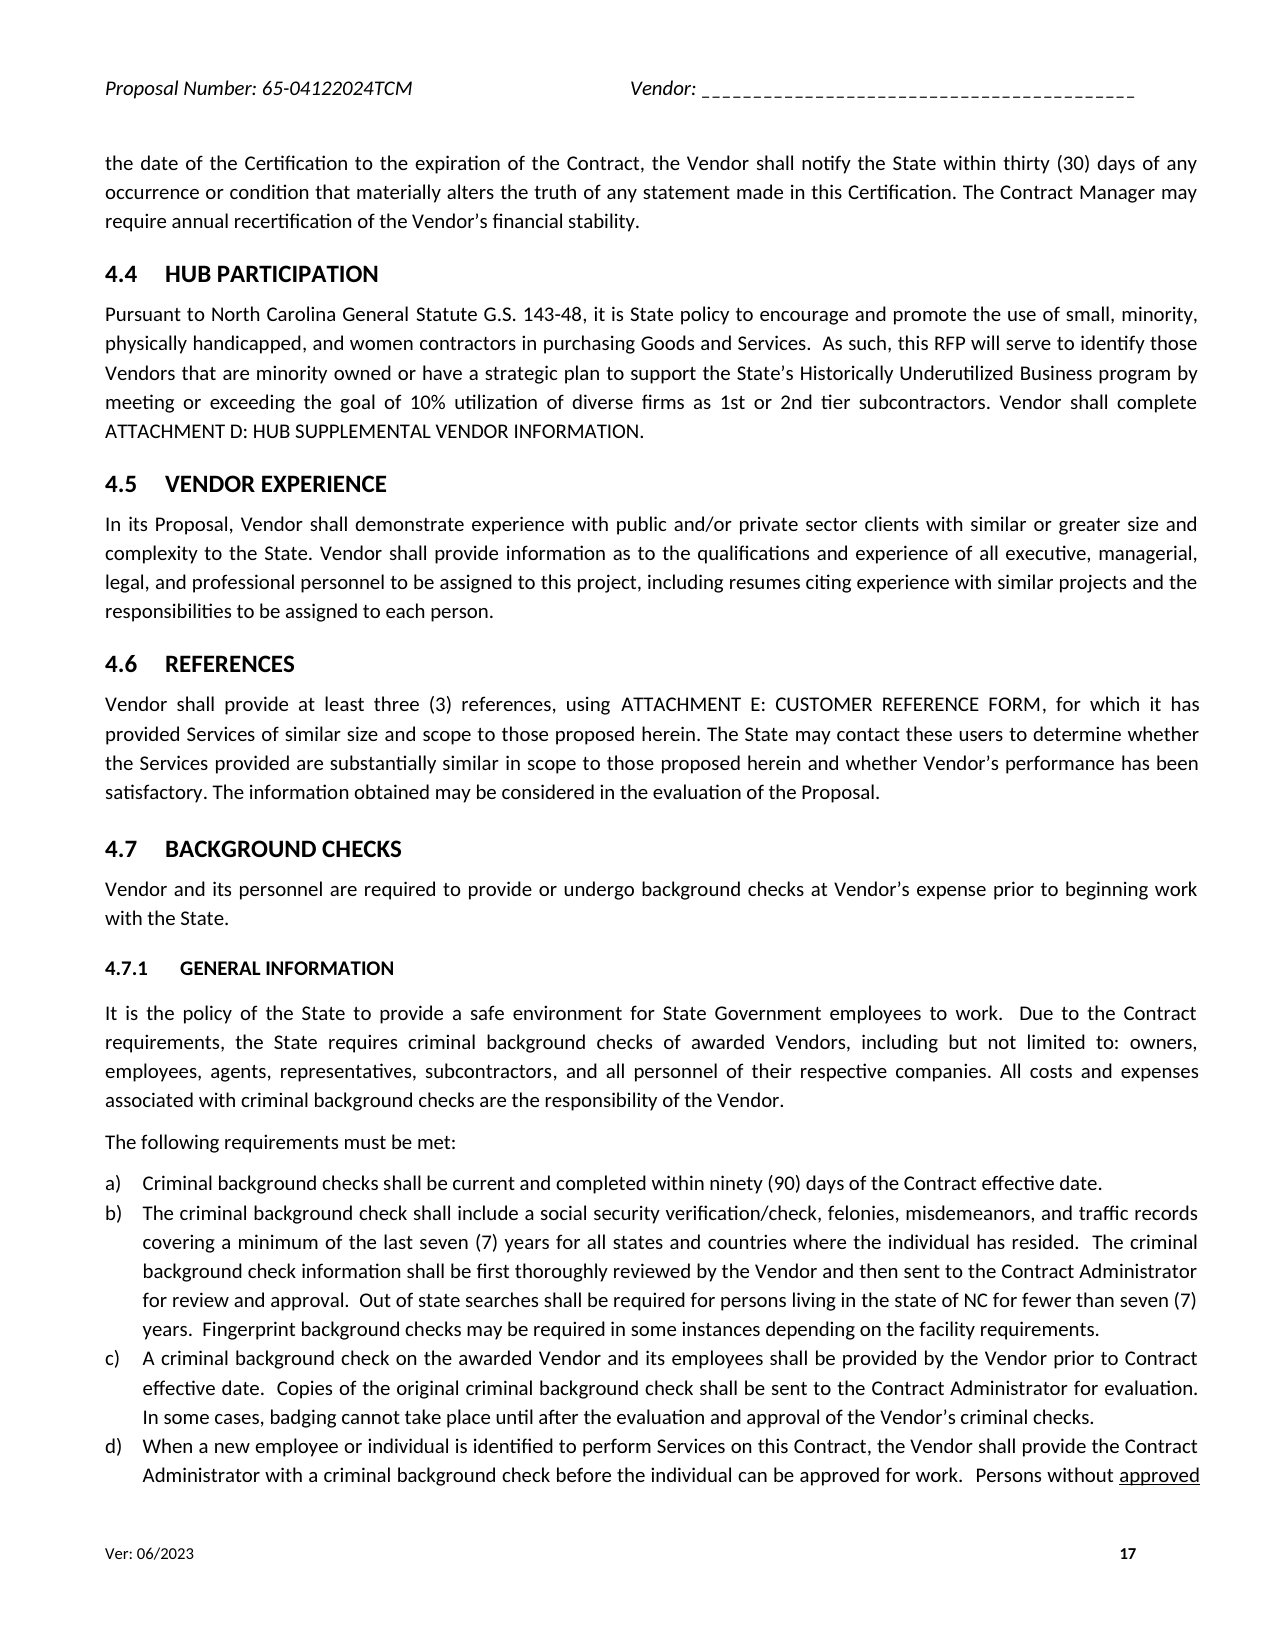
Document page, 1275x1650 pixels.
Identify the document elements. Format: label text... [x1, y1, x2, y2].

list A criminal background check on the awarded Vendor and its employees shall be provided by the Vendor prior to Contract effective date. Copies of the original criminal background check shall be sent to the Contract Administrator for evaluation. In some cases, badging cannot take place until after the evaluation and approval of the Vendor’s criminal checks. [105, 1346, 1200, 1429]
list VENDOR EXPERIENCE [105, 468, 1200, 498]
text It is the policy of the State to provide a safe environment for State Government employees to work. Due to the Contract requirements, the State requires criminal background checks of awarded Vendors, including but not limited to: owners, employees, agents, representatives, subcontractors, and all personnel of their respective companies. All costs and expenses associated with criminal background checks are the responsibility of the Vendor. [105, 1000, 1200, 1113]
text Pursuant to North Carolina General Statute G.S. 143-48, it is State policy to encourage and promote the use of small, minority, physically handicapped, and women contractors in purchasing Goods and Services. As such, this RFP will serve to identify those Vendors that are minority owned or have a strategic plan to support the State’s Historically Underutilized Business program by meeting or exceeding the goal of 10% utilization of diverse firms as 1st or 2nd tier subcontractors. Vendor shall complete ATTACHMENT D: HUB SUPPLEMENTAL VENDOR INFORMATION. [105, 301, 1200, 443]
list BACKGROUND CHECKS [105, 833, 1200, 864]
text In its Proposal, Vendor shall demonstrate experience with public and/or private sector clients with similar or greater size and complexity to the State. Vendor shall provide information as to the qualifications and experience of all executive, managerial, legal, and professional personnel to be assigned to this project, including resumes citing experience with similar projects and the responsibilities to be assigned to each person. [105, 511, 1200, 624]
list REFERENCES [105, 648, 1200, 679]
list HUB PARTICIPATION [105, 258, 1200, 289]
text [105, 150, 1200, 234]
text The following requirements must be met: [105, 1129, 1200, 1154]
list The criminal background check shall include a social security verification/check, felonies, misdemeanors, and traffic records covering a minimum of the last seven (7) years for all states and countries where the individual has resided. The criminal background check information shall be first thoroughly reviewed by the Vendor and then sent to the Contract Administrator for review and approval. Out of state searches shall be required for persons living in the state of NC for fewer than seven (7) years. Fingerprint background checks may be required in some instances depending on the facility requirements. [105, 1200, 1200, 1342]
text 4.7.1 GENERAL INFORMATION [105, 955, 1200, 981]
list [105, 1433, 1200, 1488]
list Criminal background checks shall be current and completed within ninety (90) days of the Contract effective date. [105, 1171, 1200, 1196]
text Vendor shall provide at least three (3) references, using ATTACHMENT E: CUSTOMER REFERENCE FORM, for which it has provided Services of similar size and scope to those proposed herein. The State may contact these users to determine whether the Services provided are substantially similar in scope to those proposed herein and whether Vendor’s performance has been satisfactory. The information obtained may be considered in the evaluation of the Proposal. [105, 692, 1200, 804]
text Vendor and its personnel are required to provide or undergo background checks at Vendor’s expense prior to beginning work with the State. [105, 876, 1200, 931]
